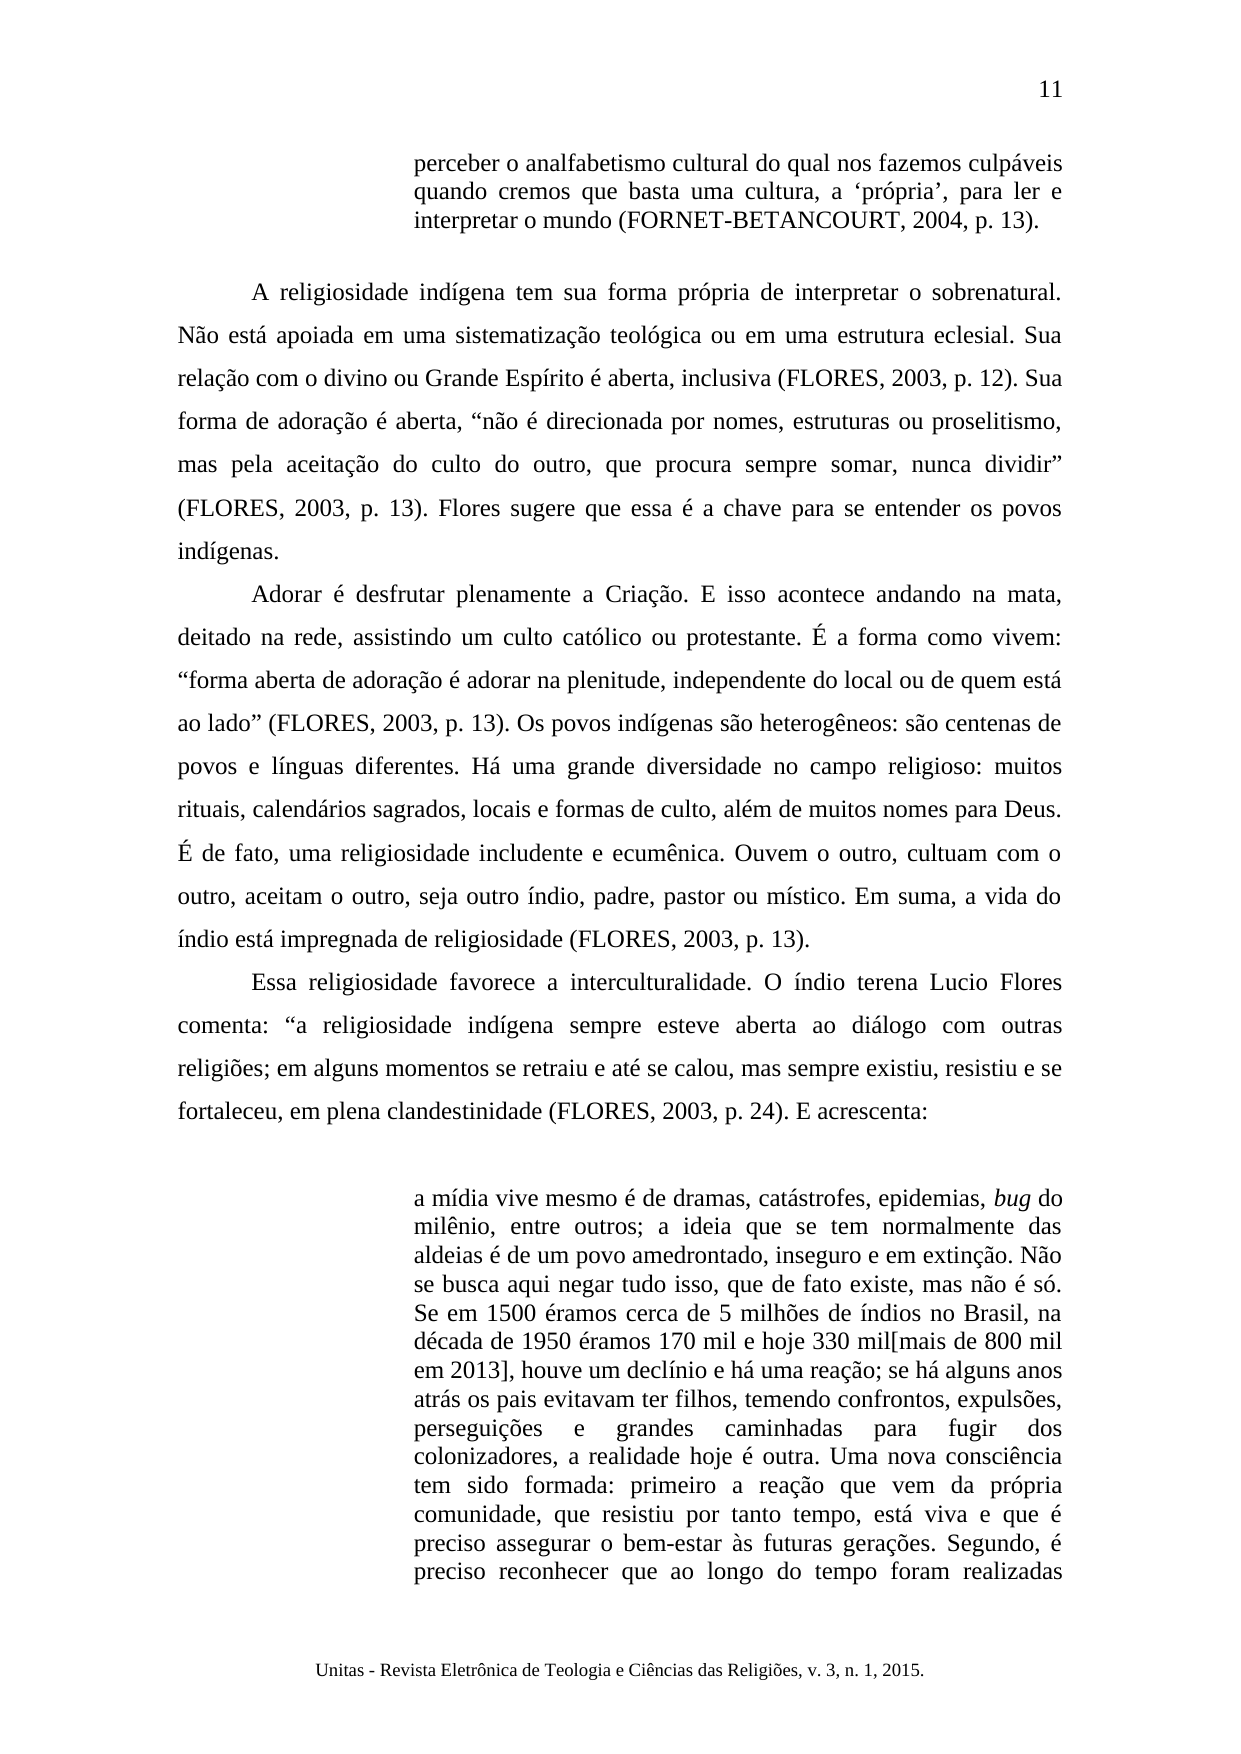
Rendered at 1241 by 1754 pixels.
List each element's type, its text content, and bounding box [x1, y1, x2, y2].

text Adorar é desfrutar plenamente a Criação. E isso acontece andando na mata, deitado na rede, assistindo um culto católico ou protestante. É a forma como vivem: “forma aberta de adoração é adorar na plenitude, independente do local ou de quem está ao lado” (FLORES, 2003, p. 13). Os povos indígenas são heterogêneos: são centenas de povos e línguas diferentes. Há uma grande diversidade no campo religioso: muitos rituais, calendários sagrados, locais e formas de culto, além de muitos nomes para Deus. É de fato, uma religiosidade includente e ecumênica. Ouvem o outro, cultuam com o outro, aceitam o outro, seja outro índio, padre, pastor ou místico. Em suma, a vida do índio está impregnada de religiosidade (FLORES, 2003, p. 13). [177, 579, 1063, 953]
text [413, 148, 1063, 234]
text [413, 1183, 1063, 1585]
text A religiosidade indígena tem sua forma própria de interpretar o sobrenatural. Não está apoiada em uma sistematização teológica ou em uma estrutura eclesial. Sua relação com o divino ou Grande Espírito é aberta, inclusiva (FLORES, 2003, p. 12). Sua forma de adoração é aberta, “não é direcionada por nomes, estruturas ou proselitismo, mas pela aceitação do culto do outro, que procura sempre somar, nunca dividir” (FLORES, 2003, p. 13). Flores sugere que essa é a chave para se entender os povos indígenas. [177, 277, 1063, 564]
text Essa religiosidade favorece a interculturalidade. O índio terena Lucio Flores comenta: “a religiosidade indígena sempre esteve aberta ao diálogo com outras religiões; em alguns momentos se retraiu e até se calou, mas sempre existiu, resistiu e se fortaleceu, em plena clandestinidade (FLORES, 2003, p. 24). E acrescenta: [177, 967, 1063, 1125]
